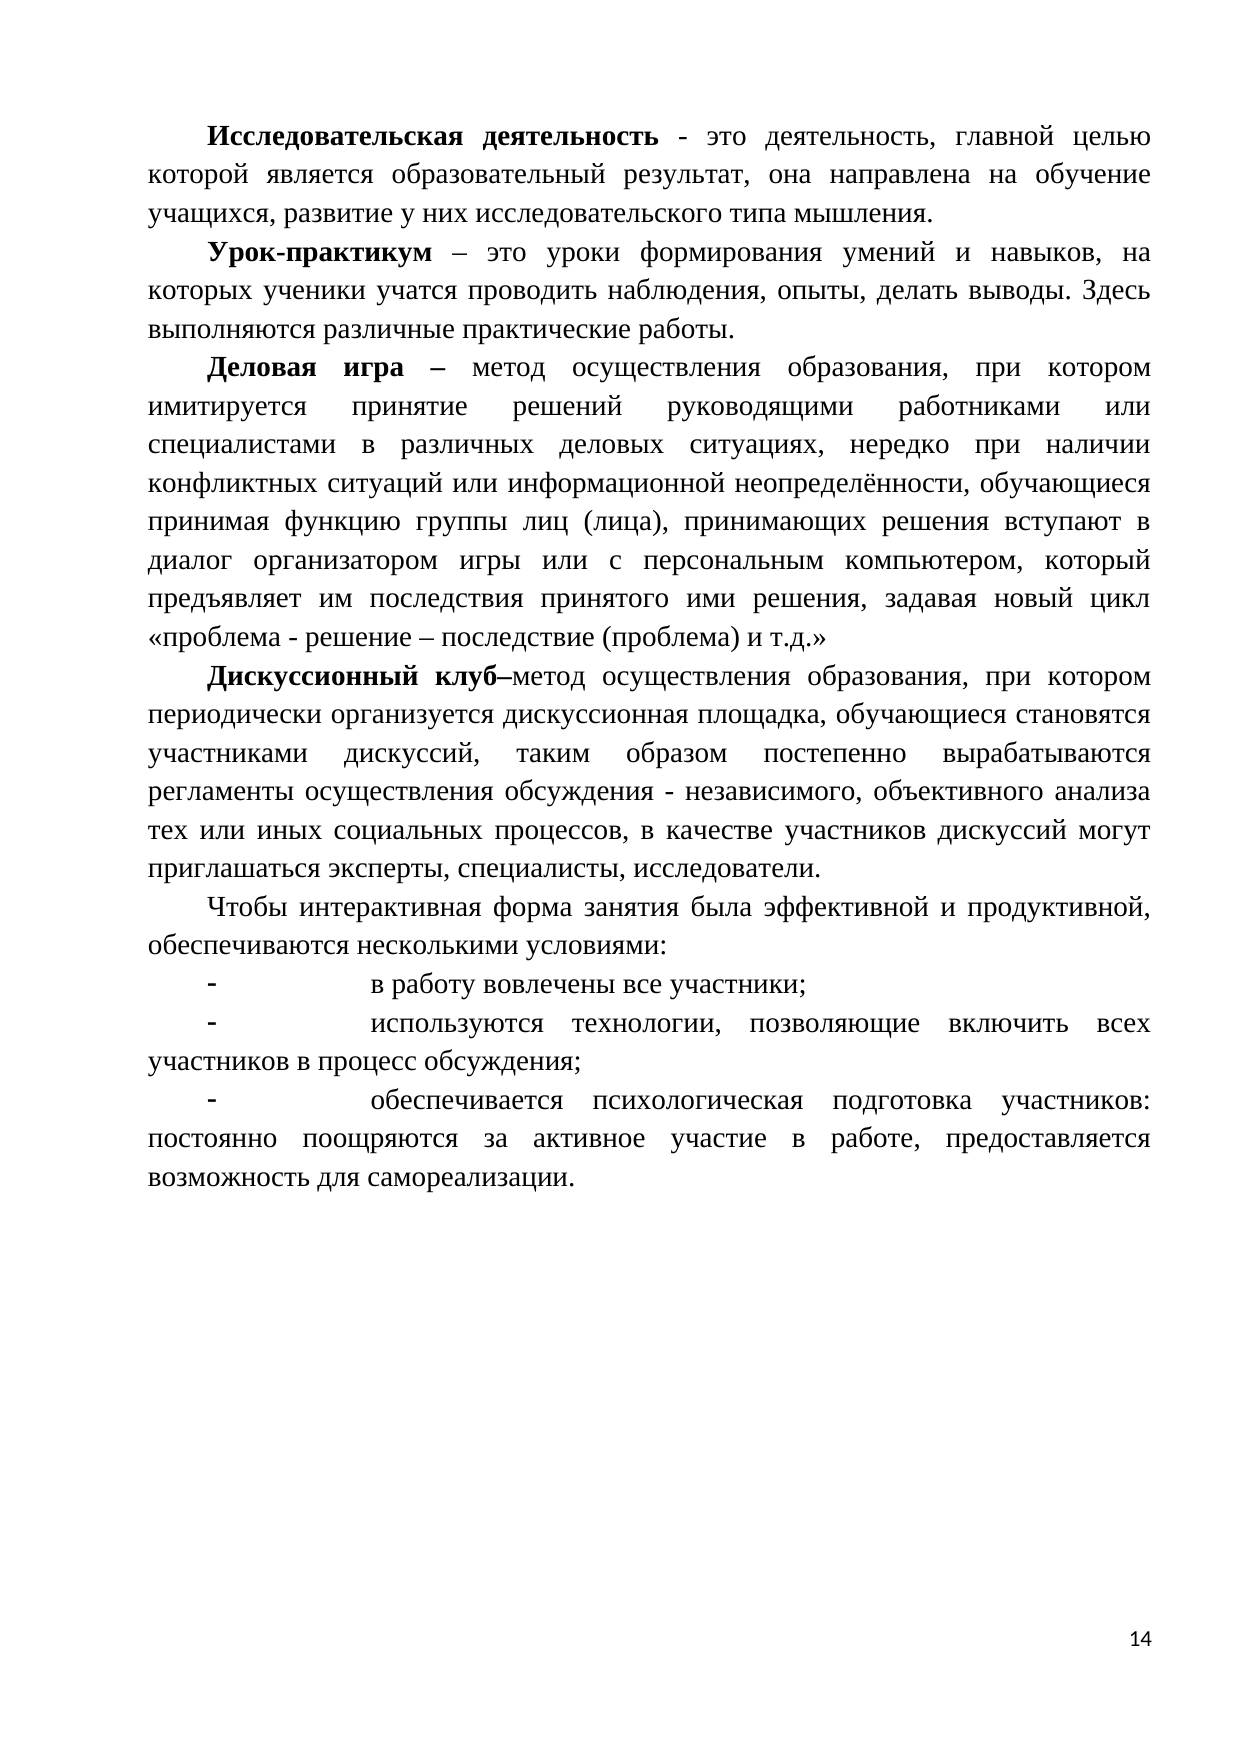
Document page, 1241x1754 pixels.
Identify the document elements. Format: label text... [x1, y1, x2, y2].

list в работу вовлечены все участники; [148, 966, 1152, 1000]
text Чтобы интерактивная форма занятия была эффективной и продуктивной, обеспечиваются несколькими условиями: [148, 889, 1152, 961]
list обеспечивается психологическая подготовка участников: постоянно поощряются за активное участие в работе, предоставляется возможность для самореализации. [148, 1082, 1152, 1193]
text Исследовательская деятельность - это деятельность, главной целью которой является образовательный результат, она направлена на обучение учащихся, развитие у них исследовательского типа мышления. [148, 118, 1152, 229]
text Урок-практикум – это уроки формирования умений и навыков, на которых ученики учатся проводить наблюдения, опыты, делать выводы. Здесь выполняются различные практические работы. [148, 234, 1152, 344]
text Деловая игра – метод осуществления образования, при котором имитируется принятие решений руководящими работниками или специалистами в различных деловых ситуациях, нередко при наличии конфликтных ситуаций или информационной неопределённости, обучающиеся принимая функцию группы лиц (лица), принимающих решения вступают в диалог организатором игры или с персональным компьютером, который предъявляет им последствия принятого ими решения, задавая новый цикл «проблема - решение – последствие (проблема) и т.д.» [148, 349, 1152, 653]
list используются технологии, позволяющие включить всех участников в процесс обсуждения; [148, 1005, 1152, 1077]
text Дискуссионный клуб–метод осуществления образования, при котором периодически организуется дискуссионная площадка, обучающиеся становятся участниками дискуссий, таким образом постепенно вырабатываются регламенты осуществления обсуждения - независимого, объективного анализа тех или иных социальных процессов, в качестве участников дискуссий могут приглашаться эксперты, специалисты, исследователи. [148, 658, 1152, 884]
